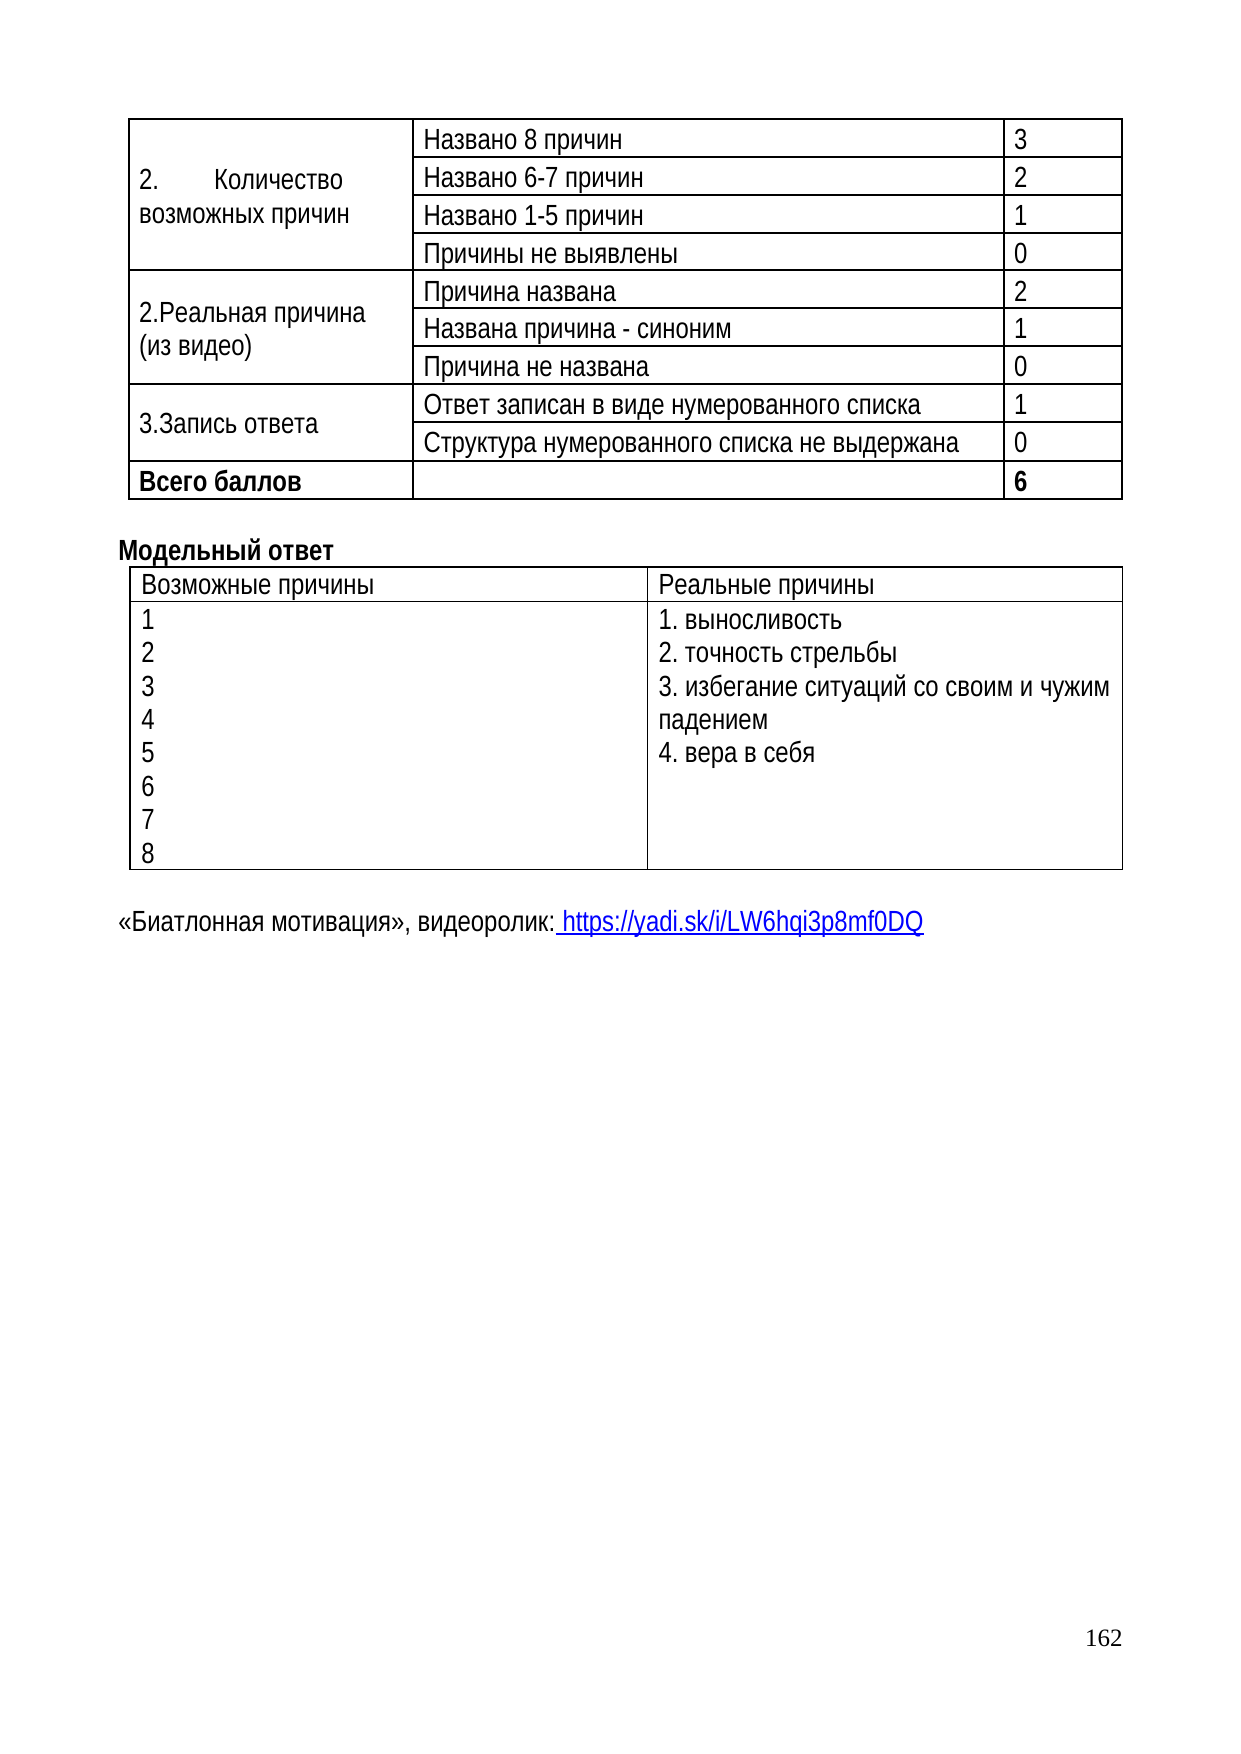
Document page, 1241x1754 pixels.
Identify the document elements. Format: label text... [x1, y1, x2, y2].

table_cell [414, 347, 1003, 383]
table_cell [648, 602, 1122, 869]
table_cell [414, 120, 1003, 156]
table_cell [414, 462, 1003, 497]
text «Биатлонная мотивация», видеоролик: https://yadi.sk/i/LW6hqi3p8mf0DQ [118, 904, 1122, 937]
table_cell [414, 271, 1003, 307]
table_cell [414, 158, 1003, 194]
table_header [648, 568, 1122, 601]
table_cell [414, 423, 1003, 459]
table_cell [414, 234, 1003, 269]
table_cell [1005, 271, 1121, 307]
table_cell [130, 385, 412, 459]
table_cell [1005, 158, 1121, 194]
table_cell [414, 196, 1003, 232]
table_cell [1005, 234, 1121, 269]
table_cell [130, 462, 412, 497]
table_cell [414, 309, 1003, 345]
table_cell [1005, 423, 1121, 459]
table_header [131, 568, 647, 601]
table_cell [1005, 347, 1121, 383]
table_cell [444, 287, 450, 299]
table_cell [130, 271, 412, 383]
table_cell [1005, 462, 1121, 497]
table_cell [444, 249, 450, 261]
text Модельный ответ [118, 533, 1122, 566]
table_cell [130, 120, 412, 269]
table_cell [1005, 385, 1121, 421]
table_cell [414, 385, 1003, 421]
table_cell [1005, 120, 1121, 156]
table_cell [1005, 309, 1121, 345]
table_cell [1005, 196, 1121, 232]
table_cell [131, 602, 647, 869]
